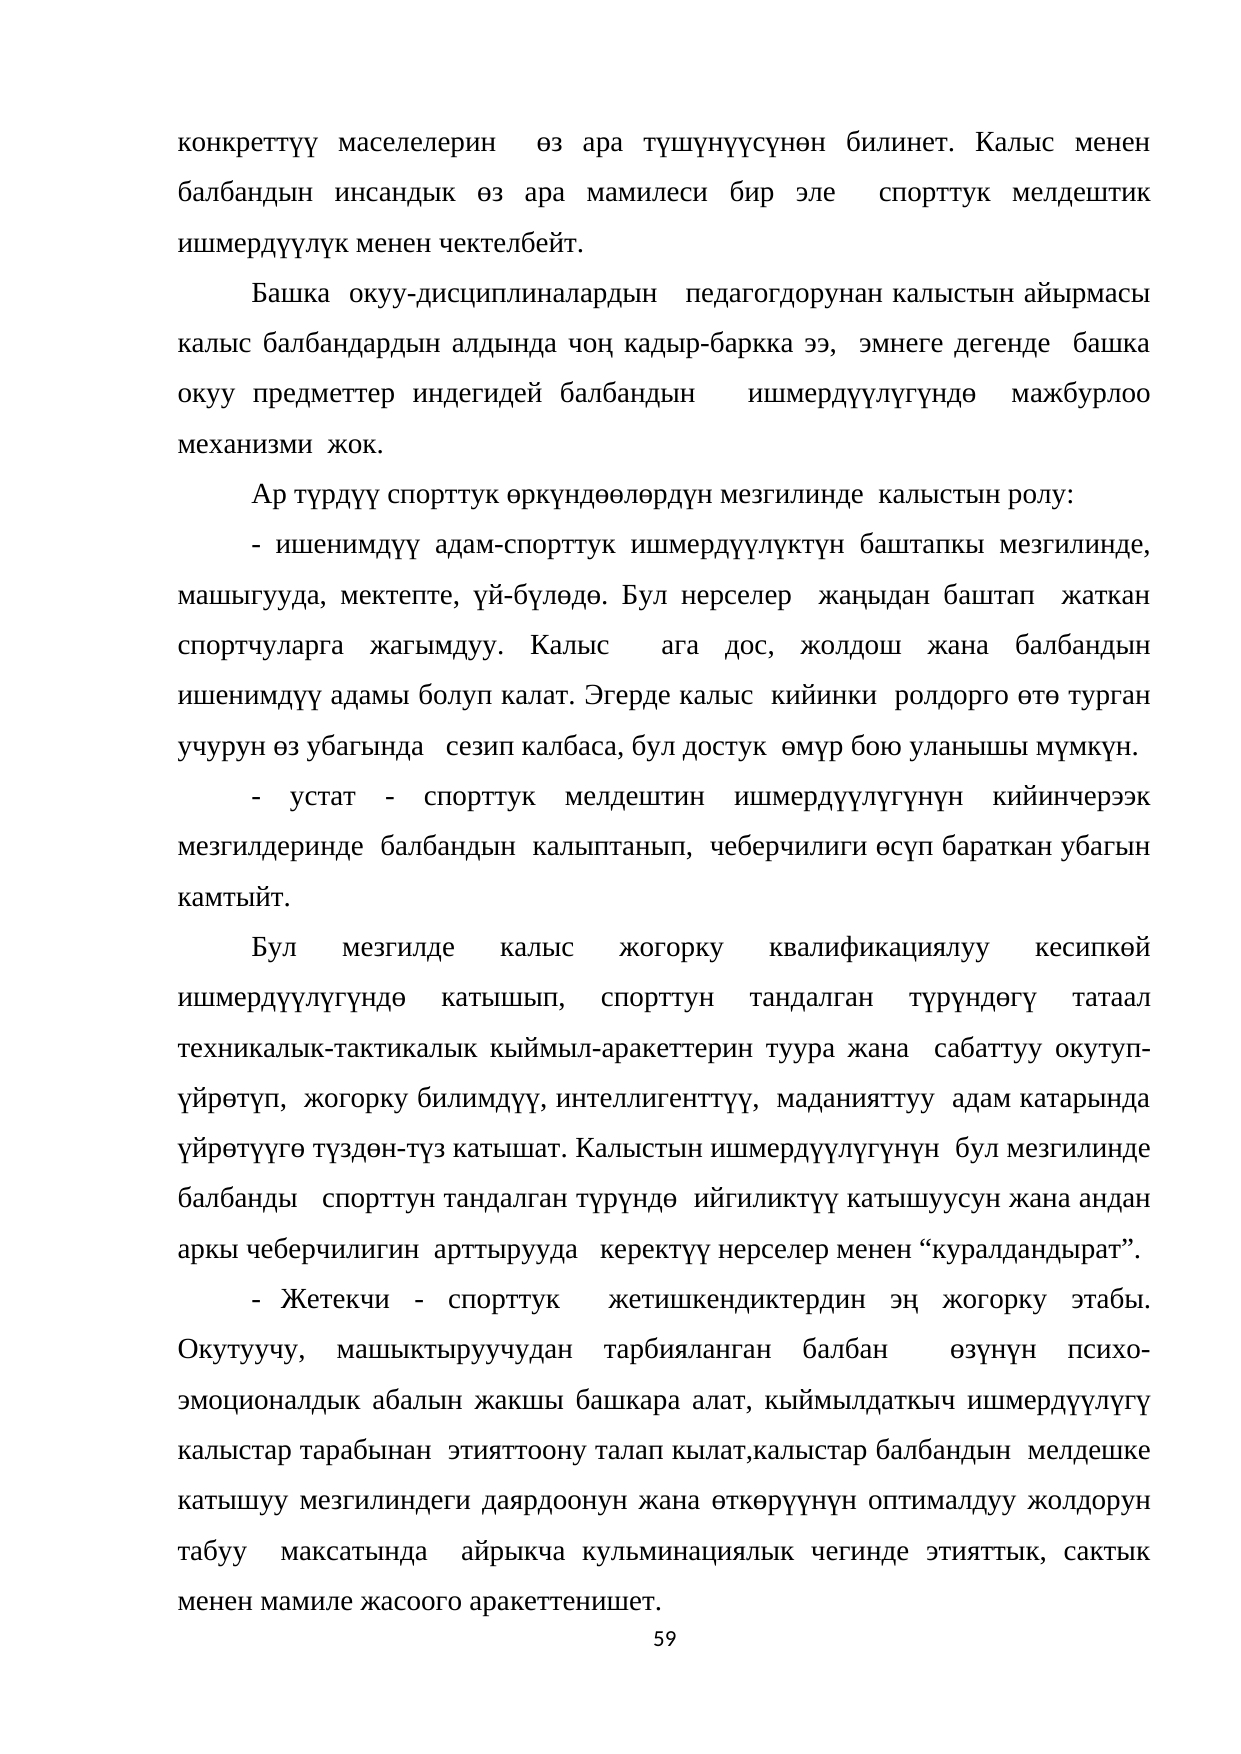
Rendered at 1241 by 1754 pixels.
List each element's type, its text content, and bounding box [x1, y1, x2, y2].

list Жетекчи - спорттук жетишкендиктердин эң жогорку этабы. Окутуучу, машыктыруучудан тарбияланган балбан өзүнүн психо-эмоционалдык абалын жакшы башкара алат, кыймылдаткыч ишмердүүлүгү калыстар тарабынан этияттоону талап кылат,калыстар балбандын мелдешке катышуу мезгилиндеги даярдоонун жана өткөрүүнүн оптималдуу жолдорун табуу максатында айрыкча кульминациялык чегинде этияттык, сактык менен мамиле жасоого аракеттенишет. [177, 1281, 1152, 1617]
text - устат - спорттук мелдештин ишмердүүлүгүнүн кийинчерээк мезгилдеринде балбандын калыптанып, чеберчилиги өсүп бараткан убагын камтыйт. [177, 778, 1152, 912]
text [177, 124, 1152, 258]
text Башка окуу-дисциплиналардын педагогдорунан калыстын айырмасы калыс балбандардын алдында чоң кадыр-баркка ээ, эмнеге дегенде башка окуу предметтер индегидей балбандын ишмердүүлүгүндө мажбурлоо механизми жок. [177, 275, 1152, 459]
text Бул мезгилде калыс жогорку квалификациялуу кесипкөй ишмердүүлүгүндө катышып, спорттун тандалган түрүндөгү татаал техникалык-тактикалык кыймыл-аракеттерин туура жана сабаттуу окутуп-үйрөтүп, жогорку билимдүү, интеллигенттүү, маданияттуу адам катарында үйрөтүүгө түздөн-түз катышат. Калыстын ишмердүүлүгүнүн бул мезгилинде балбанды спорттун тандалган түрүндө ийгиликтүү катышуусун жана андан аркы чеберчилигин арттырууда керектүү нерселер менен “куралдандырат”. [177, 929, 1152, 1264]
text - ишенимдүү адам-спорттук ишмердүүлүктүн баштапкы мезгилинде, машыгууда, мектепте, үй-бүлөдө. Бул нерселер жаңыдан баштап жаткан спортчуларга жагымдуу. Калыс ага дос, жолдош жана балбандын ишенимдүү адамы болуп калат. Эгерде калыс кийинки ролдорго өтө турган учурун өз убагында сезип калбаса, бул достук өмүр бою уланышы мүмкүн. [177, 527, 1152, 761]
text Ар түрдүү спорттук өркүндөөлөрдүн мезгилинде калыстын ролу: [177, 476, 1152, 510]
